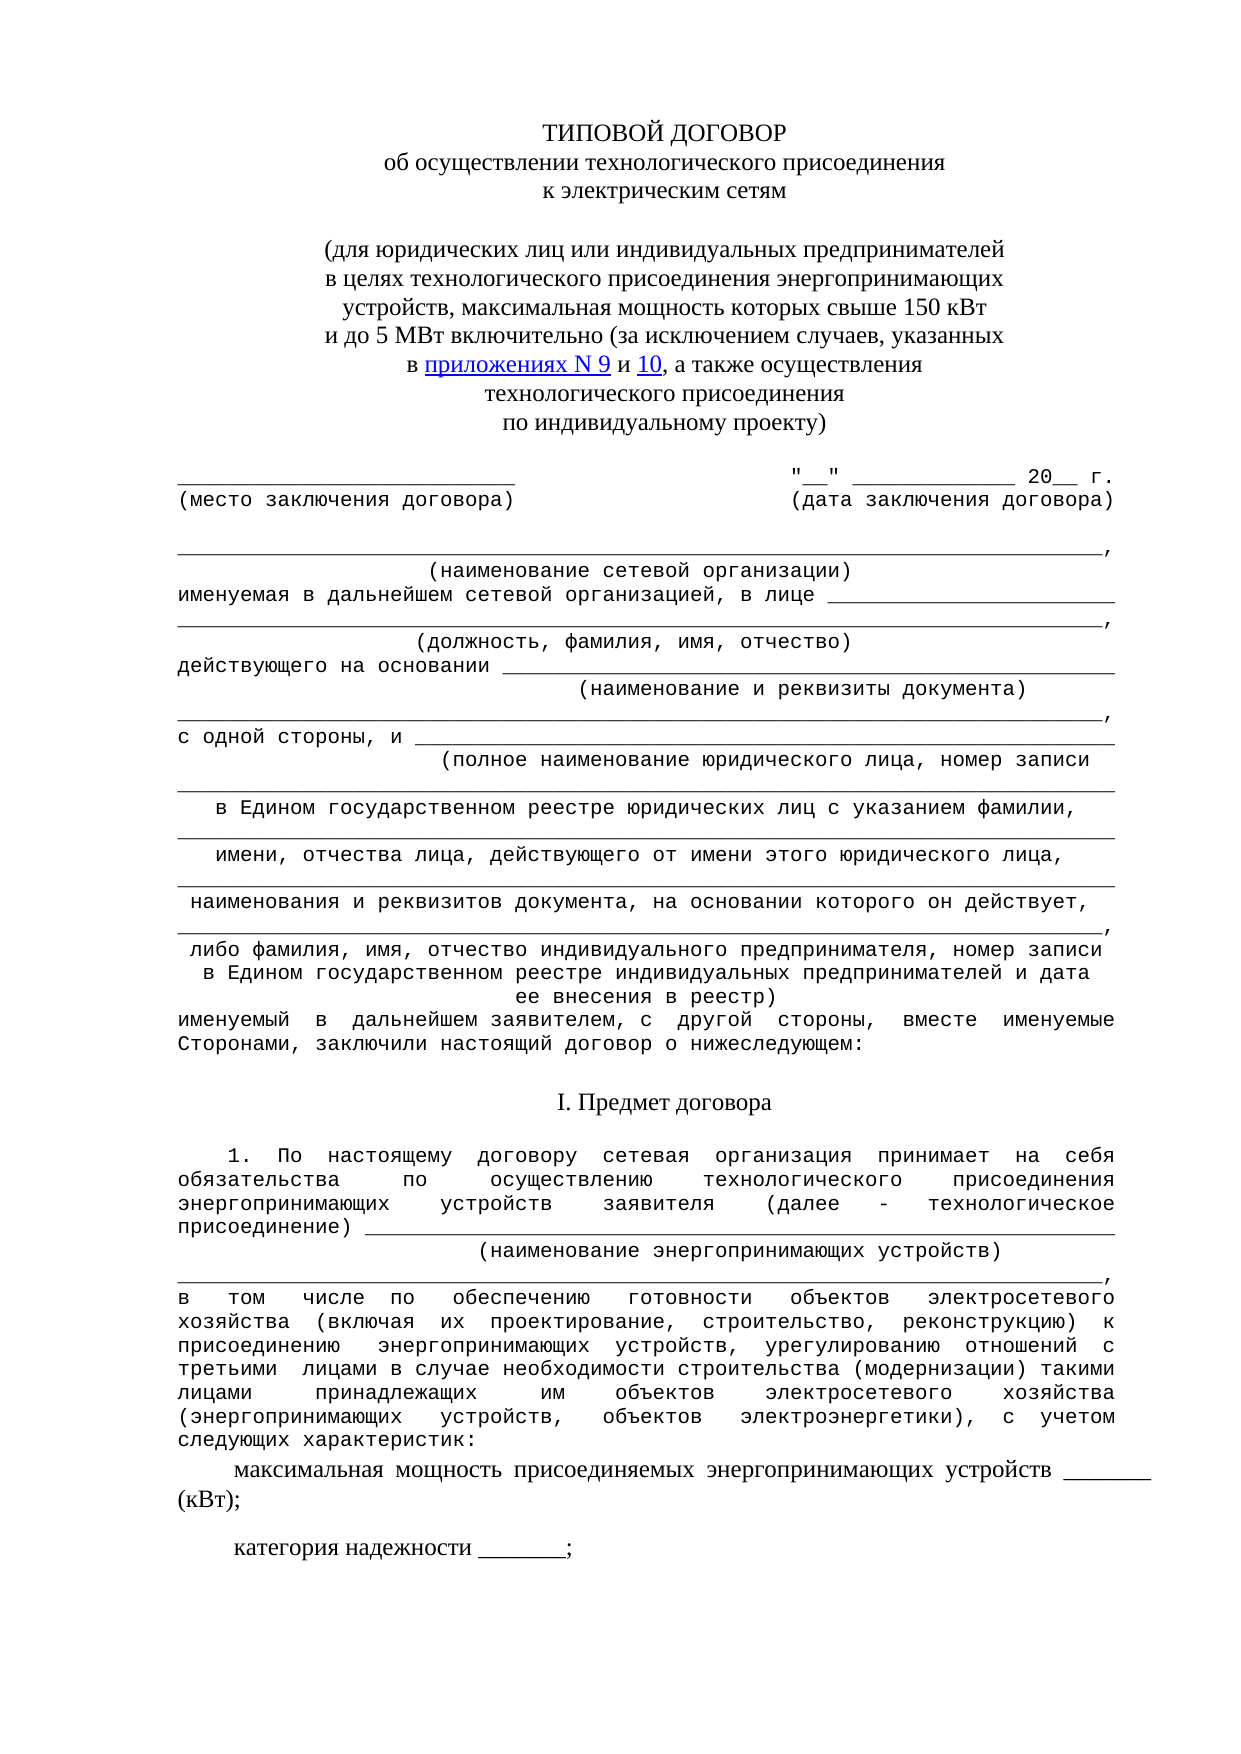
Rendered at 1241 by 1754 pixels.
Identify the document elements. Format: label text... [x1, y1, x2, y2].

text либо фамилия, имя, отчество индивидуального предпринимателя, номер записи [177, 938, 1152, 962]
text в приложениях N 9 и 10, а также осуществления [177, 349, 1152, 378]
text ___________________________ "__" _____________ 20__ г. [177, 466, 1152, 489]
text (энергопринимающих устройств, объектов электроэнергетики), с учетом [177, 1406, 1152, 1429]
text лицами принадлежащих им объектов электросетевого хозяйства [177, 1382, 1152, 1406]
text ___________________________________________________________________________ [177, 773, 1152, 797]
text именуемый в дальнейшем заявителем, с другой стороны, вместе именуемые [177, 1009, 1152, 1033]
text категория надежности _______; [177, 1530, 1152, 1560]
text к электрическим сетям [177, 176, 1152, 204]
text именуемая в дальнейшем сетевой организацией, в лице _______________________ [177, 584, 1152, 607]
text по индивидуальному проекту) [177, 407, 1152, 436]
text присоединению энергопринимающих устройств, урегулированию отношений с [177, 1335, 1152, 1358]
text (полное наименование юридического лица, номер записи [177, 749, 1152, 773]
text наименования и реквизитов документа, на основании которого он действует, [177, 891, 1152, 915]
text в том числе по обеспечению готовности объектов электросетевого [177, 1287, 1152, 1311]
text 1. По настоящему договору сетевая организация принимает на себя [177, 1146, 1152, 1169]
text __________________________________________________________________________, [177, 702, 1152, 726]
text в целях технологического присоединения энергопринимающих [177, 263, 1152, 292]
text __________________________________________________________________________, [177, 1264, 1152, 1287]
text __________________________________________________________________________, [177, 915, 1152, 938]
text энергопринимающих устройств заявителя (далее - технологическое [177, 1193, 1152, 1216]
text (место заключения договора) (дата заключения договора) [177, 489, 1152, 513]
text в Едином государственном реестре индивидуальных предпринимателей и дата [177, 962, 1152, 986]
text Сторонами, заключили настоящий договор о нижеследующем: [177, 1033, 1152, 1057]
text I. Предмет договора [177, 1087, 1152, 1116]
text (наименование энергопринимающих устройств) [177, 1240, 1152, 1264]
text действующего на основании _________________________________________________ [177, 655, 1152, 678]
text (наименование сетевой организации) [177, 560, 1152, 584]
text хозяйства (включая их проектирование, строительство, реконструкцию) к [177, 1311, 1152, 1335]
text присоединение) ____________________________________________________________ [177, 1216, 1152, 1240]
text ТИПОВОЙ ДОГОВОР [177, 118, 1152, 147]
text и до 5 МВт включительно (за исключением случаев, указанных [177, 321, 1152, 349]
text ___________________________________________________________________________ [177, 868, 1152, 891]
text (должность, фамилия, имя, отчество) [177, 631, 1152, 655]
text ___________________________________________________________________________ [177, 820, 1152, 844]
text следующих характеристик: [177, 1429, 1152, 1453]
text (для юридических лиц или индивидуальных предпринимателей [177, 234, 1152, 263]
text (наименование и реквизиты документа) [177, 678, 1152, 702]
text устройств, максимальная мощность которых свыше 150 кВт [177, 292, 1152, 321]
text ее внесения в реестр) [177, 986, 1152, 1009]
text максимальная мощность присоединяемых энергопринимающих устройств _______ (кВт); [177, 1453, 1152, 1513]
text в Едином государственном реестре юридических лиц с указанием фамилии, [177, 797, 1152, 820]
text __________________________________________________________________________, [177, 537, 1152, 560]
text об осуществлении технологического присоединения [177, 147, 1152, 176]
text обязательства по осуществлению технологического присоединения [177, 1169, 1152, 1193]
text имени, отчества лица, действующего от имени этого юридического лица, [177, 844, 1152, 868]
text с одной стороны, и ________________________________________________________ [177, 726, 1152, 749]
text __________________________________________________________________________, [177, 607, 1152, 631]
text третьими лицами в случае необходимости строительства (модернизации) такими [177, 1358, 1152, 1382]
text технологического присоединения [177, 378, 1152, 407]
